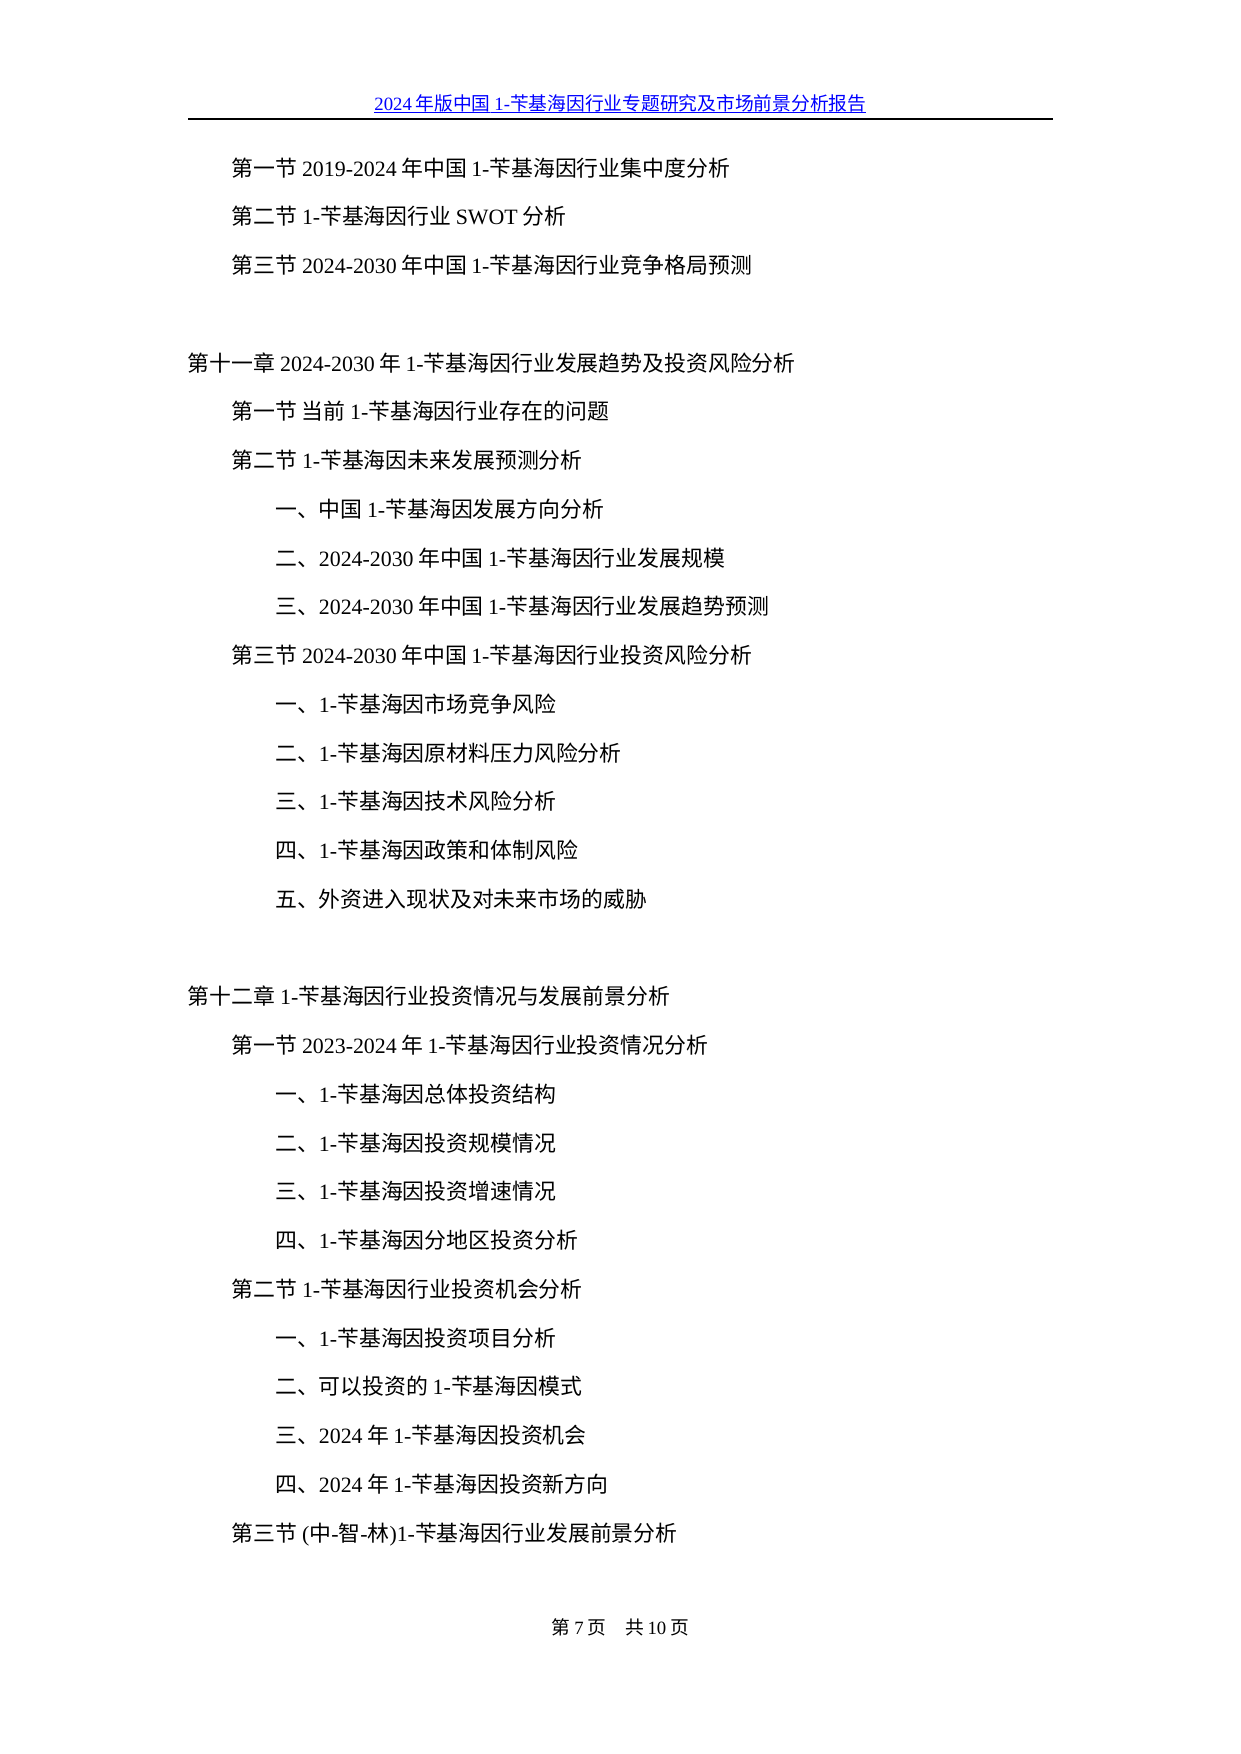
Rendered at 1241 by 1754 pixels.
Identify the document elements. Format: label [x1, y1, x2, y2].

text [187, 150, 1053, 1548]
